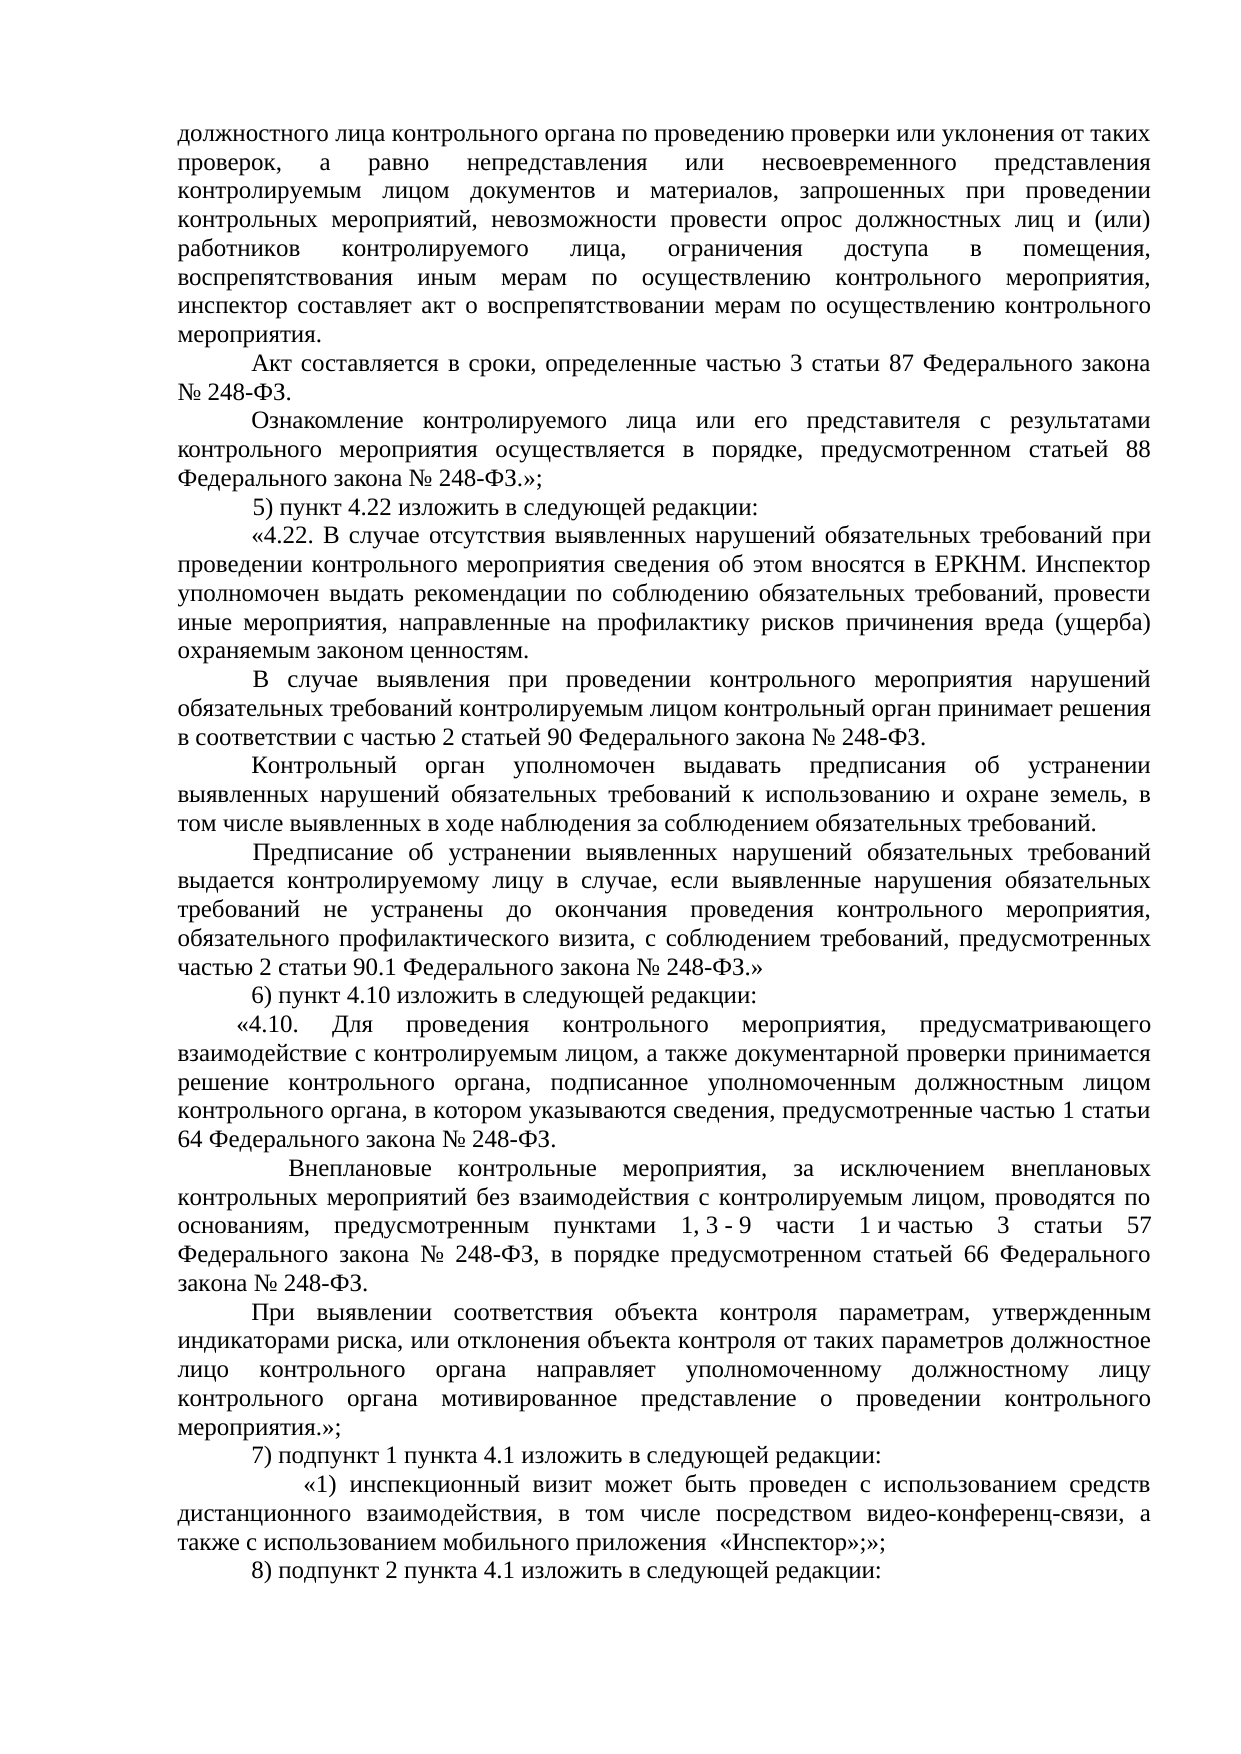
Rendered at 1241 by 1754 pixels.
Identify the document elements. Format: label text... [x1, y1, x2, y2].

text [177, 118, 1152, 348]
text Акт составляется в сроки, определенные частью 3 статьи 87 Федерального закона № 248-ФЗ. [177, 348, 1152, 406]
text Ознакомление контролируемого лица или его представителя с результатами контрольного мероприятия осуществляется в порядке, предусмотренном статьей 88 Федерального закона № 248-ФЗ.»; [177, 406, 1152, 492]
list 5) пункт 4.22 изложить в следующей редакции: [252, 492, 1152, 521]
list Внеплановые контрольные мероприятия, за исключением внеплановых контрольных мероприятий без взаимодействия с контролируемым лицом, проводятся по основаниям, предусмотренным пунктами 1, 3 - 9 части 1 и частью 3 статьи 57 Федерального закона № 248-ФЗ, в порядке предусмотренном статьей 66 Федерального закона № 248-ФЗ. [177, 1153, 1152, 1297]
list 7) подпункт 1 пункта 4.1 изложить в следующей редакции: [177, 1441, 1152, 1469]
text Предписание об устранении выявленных нарушений обязательных требований выдается контролируемому лицу в случае, если выявленные нарушения обязательных требований не устранены до окончания проведения контрольного мероприятия, обязательного профилактического визита, с соблюдением требований, предусмотренных частью 2 статьи 90.1 Федерального закона № 248-ФЗ.» [177, 837, 1152, 981]
text В случае выявления при проведении контрольного мероприятия нарушений обязательных требований контролируемым лицом контрольный орган принимает решения в соответствии с частью 2 статьей 90 Федерального закона № 248-ФЗ. [177, 664, 1152, 751]
list При выявлении соответствия объекта контроля параметрам, утвержденным индикаторами риска, или отклонения объекта контроля от таких параметров должностное лицо контрольного органа направляет уполномоченному должностному лицу контрольного органа мотивированное представление о проведении контрольного мероприятия.»; [177, 1297, 1152, 1441]
list «4.10. Для проведения контрольного мероприятия, предусматривающего взаимодействие с контролируемым лицом, а также документарной проверки принимается решение контрольного органа, подписанное уполномоченным должностным лицом контрольного органа, в котором указываются сведения, предусмотренные частью 1 статьи 64 Федерального закона № 248-ФЗ. [177, 1009, 1152, 1153]
text «4.22. В случае отсутствия выявленных нарушений обязательных требований при проведении контрольного мероприятия сведения об этом вносятся в ЕРКНМ. Инспектор уполномочен выдать рекомендации по соблюдению обязательных требований, провести иные мероприятия, направленные на профилактику рисков причинения вреда (ущерба) охраняемым законом ценностям. [177, 521, 1152, 664]
text Контрольный орган уполномочен выдавать предписания об устранении выявленных нарушений обязательных требований к использованию и охране земель, в том числе выявленных в ходе наблюдения за соблюдением обязательных требований. [177, 751, 1152, 837]
list 8) подпункт 2 пункта 4.1 изложить в следующей редакции: [177, 1556, 1152, 1584]
text 6) пункт 4.10 изложить в следующей редакции: [177, 981, 1152, 1009]
